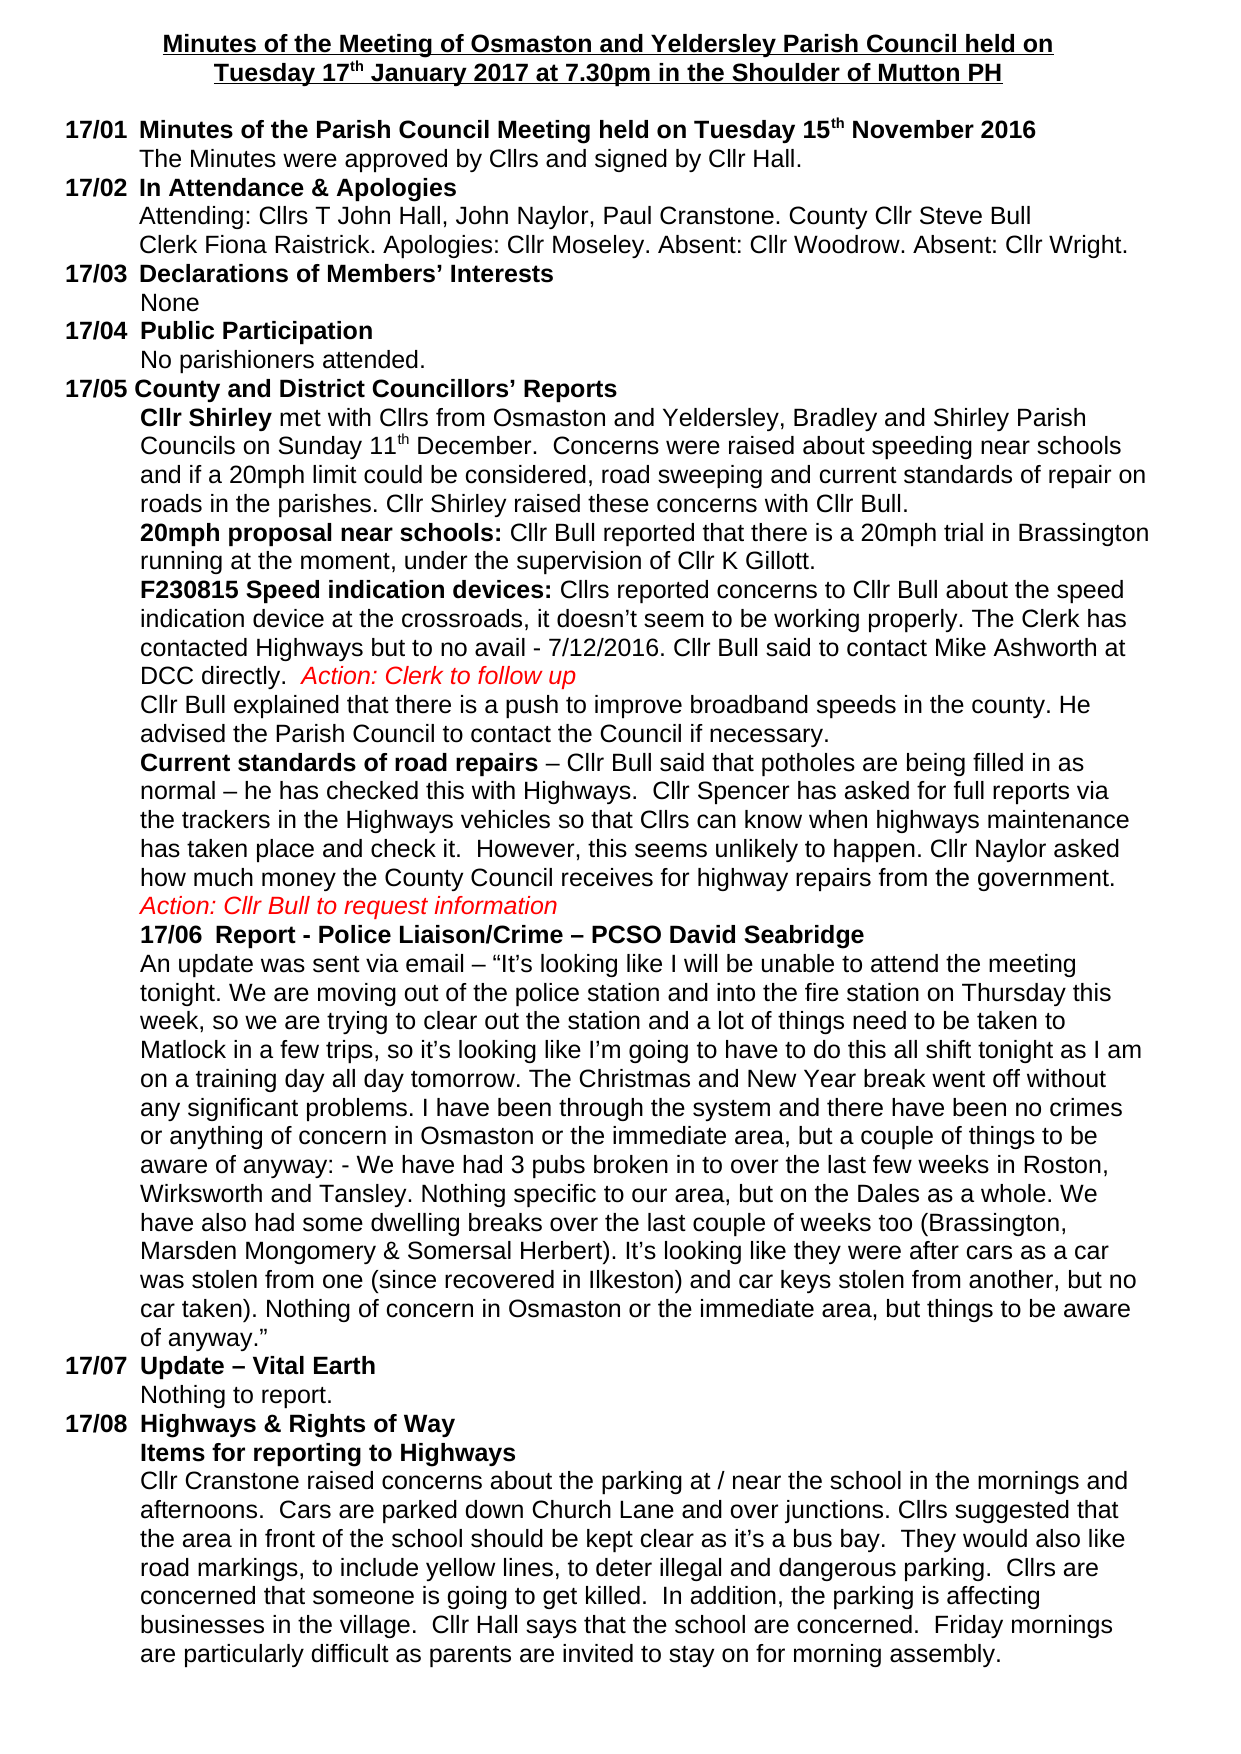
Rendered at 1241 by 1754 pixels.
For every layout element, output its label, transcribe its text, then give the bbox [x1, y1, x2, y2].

text No parishioners attended. [65, 345, 1152, 374]
text 17/01 Minutes of the Parish Council Meeting held on Tuesday 15th November 2016 [65, 115, 1152, 144]
text has taken place and check it. However, this seems unlikely to happen. Cllr Naylor asked [65, 834, 1152, 862]
text 17/07 Update – Vital Earth [65, 1351, 1152, 1380]
text have also had some dwelling breaks over the last couple of weeks too (Brassington, [65, 1207, 1152, 1236]
text on a training day all day tomorrow. The Christmas and New Year break went off without [65, 1064, 1152, 1092]
text 17/08 Highways & Rights of Way [65, 1409, 1152, 1437]
text businesses in the village. Cllr Hall says that the school are concerned. Friday mornings [65, 1610, 1152, 1639]
text 17/02 In Attendance & Apologies [65, 172, 1152, 201]
text aware of anyway: - We have had 3 pubs broken in to over the last few weeks in Roston, Wirksworth and Tansley. Nothing specific to our area, but on the Dales as a whole. We [140, 1150, 1152, 1207]
text was stolen from one (since recovered in Ilkeston) and car keys stolen from another, but no [65, 1265, 1152, 1294]
text Nothing to report. [65, 1380, 1152, 1409]
text 20mph proposal near schools: Cllr Bull reported that there is a 20mph trial in Brassington [65, 517, 1152, 546]
text roads in the parishes. Cllr Shirley raised these concerns with Cllr Bull. [65, 489, 1152, 517]
text contacted Highways but to no avail - 7/12/2016. Cllr Bull said to contact Mike Ashworth at [65, 632, 1152, 661]
text any significant problems. I have been through the system and there have been no crimes [65, 1092, 1152, 1121]
text Clerk Fiona Raistrick. Apologies: Cllr Moseley. Absent: Cllr Woodrow. Absent: Cllr Wright. [139, 230, 1152, 259]
text afternoons. Cars are parked down Church Lane and over junctions. Cllrs suggested that [65, 1495, 1152, 1524]
text Councils on Sunday 11th December. Concerns were raised about speeding near schools [65, 431, 1152, 460]
text Matlock in a few trips, so it’s looking like I’m going to have to do this all shift tonight as I am [65, 1035, 1152, 1064]
text the area in front of the school should be kept clear as it’s a bus bay. They would also like [65, 1524, 1152, 1552]
text DCC directly. Action: Clerk to follow up [65, 661, 1152, 690]
text Marsden Mongomery & Somersal Herbert). It’s looking like they were after cars as a car [65, 1236, 1152, 1265]
text An update was sent via email – “It’s looking like I will be unable to attend the meeting tonight. We are moving out of the police station and into the fire station on Thursday this [65, 949, 1152, 1006]
text Items for reporting to Highways [65, 1437, 1152, 1466]
text or anything of concern in Osmaston or the immediate area, but a couple of things to be [65, 1121, 1152, 1150]
text F230815 Speed indication devices: Cllrs reported concerns to Cllr Bull about the speed [65, 575, 1152, 604]
text concerned that someone is going to get killed. In addition, the parking is affecting [65, 1581, 1152, 1610]
text Attending: Cllrs T John Hall, John Naylor, Paul Cranstone. County Cllr Steve Bull [65, 201, 1152, 230]
text car taken). Nothing of concern in Osmaston or the immediate area, but things to be aware [65, 1294, 1152, 1322]
text Minutes of the Meeting of Osmaston and Yeldersley Parish Council held on [65, 29, 1152, 57]
text Tuesday 17th January 2017 at 7.30pm in the Shoulder of Mutton PH [65, 57, 1152, 86]
text 17/05 County and District Councillors’ Reports [65, 374, 1152, 402]
text Cllr Cranstone raised concerns about the parking at / near the school in the mornings and [65, 1466, 1152, 1495]
text running at the moment, under the supervision of Cllr K Gillott. [65, 546, 1152, 575]
text indication device at the crossroads, it doesn’t seem to be working properly. The Clerk has [65, 604, 1152, 632]
text 17/03 Declarations of Members’ Interests [65, 259, 1152, 287]
text the trackers in the Highways vehicles so that Cllrs can know when highways maintenance [65, 805, 1152, 834]
text advised the Parish Council to contact the Council if necessary. [65, 719, 1152, 747]
text normal – he has checked this with Highways. Cllr Spencer has asked for full reports via [65, 776, 1152, 805]
text week, so we are trying to clear out the station and a lot of things need to be taken to [65, 1006, 1152, 1035]
text The Minutes were approved by Cllrs and signed by Cllr Hall. [65, 144, 1152, 172]
text None [65, 287, 1152, 316]
text Action: Cllr Bull to request information [65, 891, 1152, 920]
text and if a 20mph limit could be considered, road sweeping and current standards of repair on [65, 460, 1152, 489]
text 17/04 Public Participation [65, 316, 1152, 345]
text road markings, to include yellow lines, to deter illegal and dangerous parking. Cllrs are [65, 1552, 1152, 1581]
text Cllr Shirley met with Cllrs from Osmaston and Yeldersley, Bradley and Shirley Parish [65, 402, 1152, 431]
text how much money the County Council receives for highway repairs from the government. [65, 862, 1152, 891]
text are particularly difficult as parents are invited to stay on for morning assembly. [65, 1639, 1152, 1667]
text 17/06 Report - Police Liaison/Crime – PCSO David Seabridge [65, 920, 1152, 949]
text Cllr Bull explained that there is a push to improve broadband speeds in the county. He [65, 690, 1152, 719]
text of anyway.” [65, 1322, 1152, 1351]
text Current standards of road repairs – Cllr Bull said that potholes are being filled in as [65, 747, 1152, 776]
